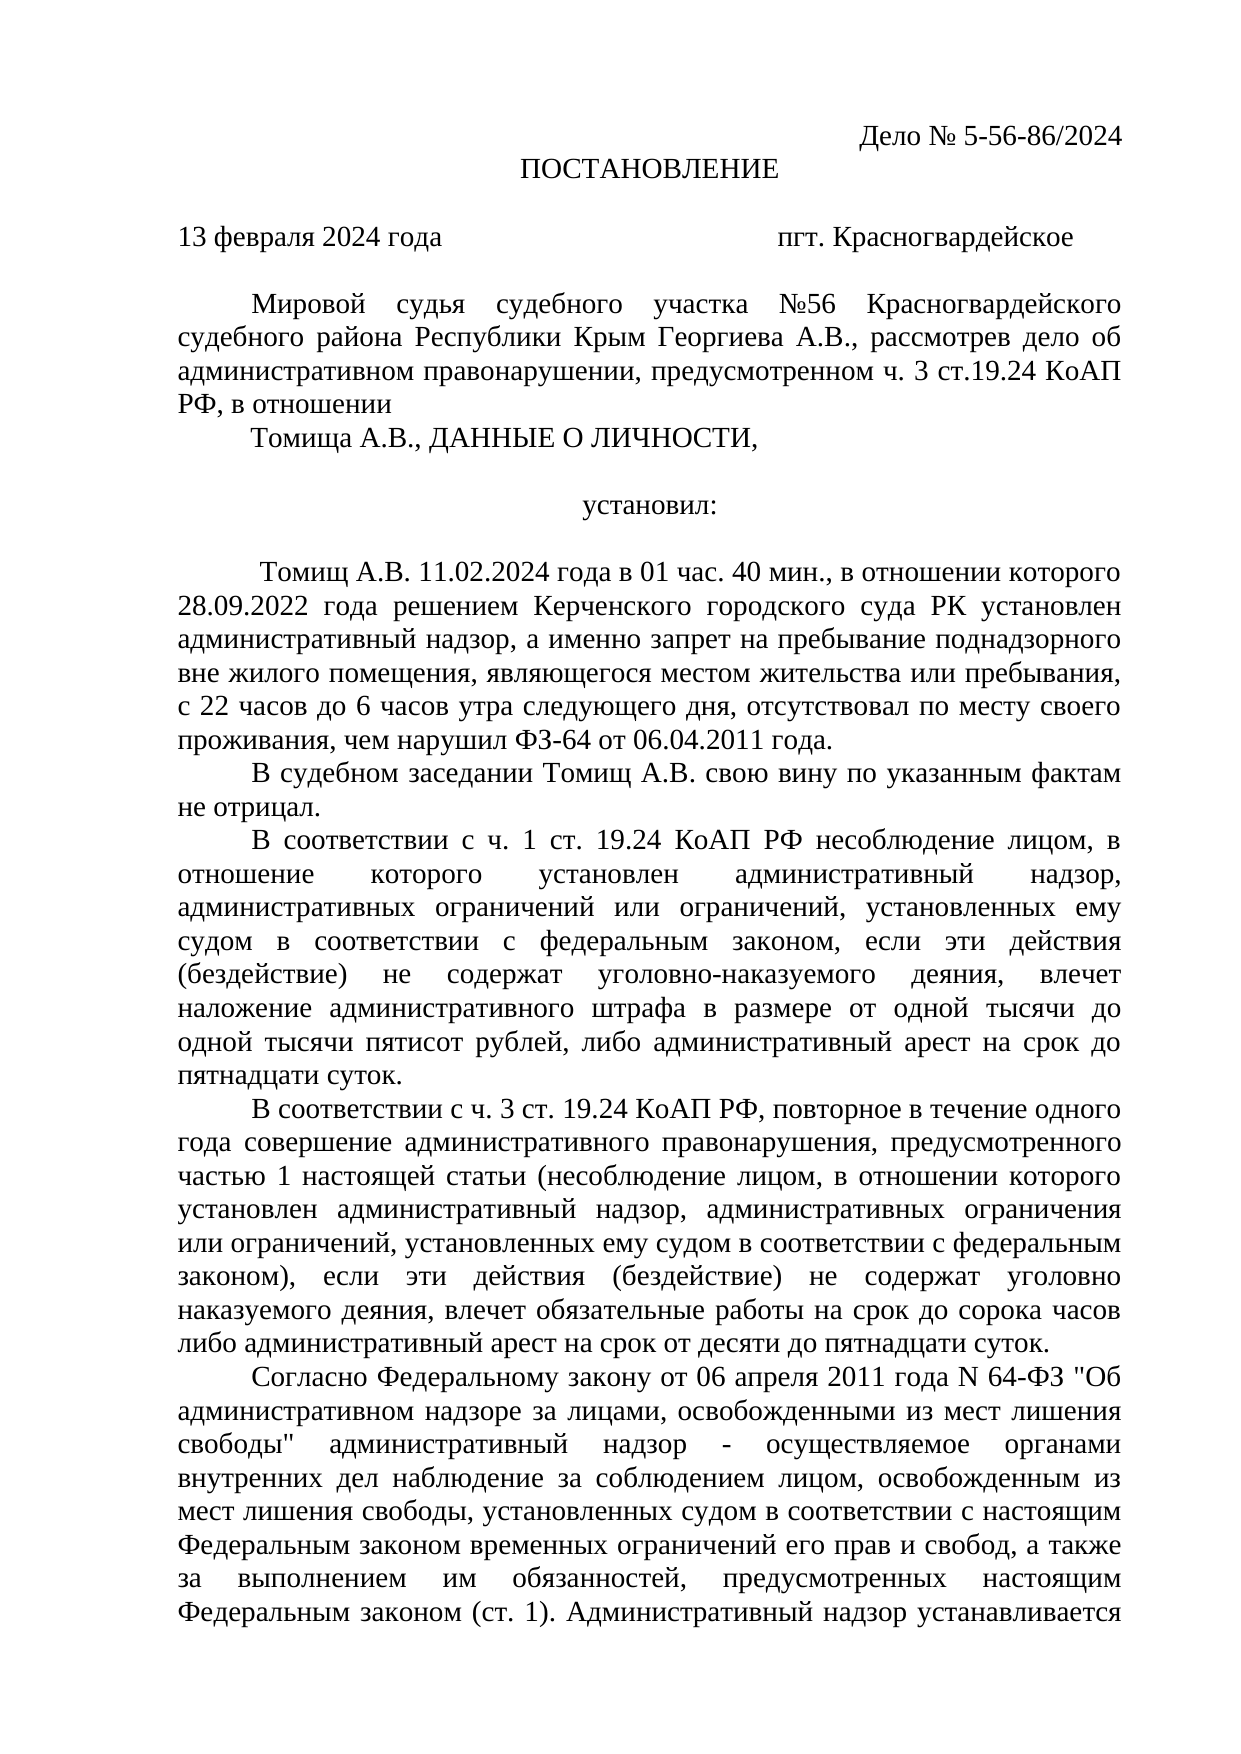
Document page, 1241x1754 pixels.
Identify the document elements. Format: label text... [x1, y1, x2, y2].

text установил: [177, 487, 1122, 521]
text В судебном заседании Томищ А.В. свою вину по указанным фактам не отрицал. [177, 755, 1122, 822]
text ПОСТАНОВЛЕНИЕ [177, 152, 1122, 185]
text В соответствии с ч. 3 ст. 19.24 КоАП РФ, повторное в течение одного года совершение административного правонарушения, предусмотренного частью 1 настоящей статьи (несоблюдение лицом, в отношении которого установлен административный надзор, административных ограничения или ограничений, установленных ему судом в соответствии с федеральным законом), если эти действия (бездействие) не содержат уголовно наказуемого деяния, влечет обязательные работы на срок до сорока часов либо административный арест на срок от десяти до пятнадцати суток. [177, 1091, 1122, 1359]
text Мировой судья судебного участка №56 Красногвардейского судебного района Республики Крым Георгиева А.В., рассмотрев дело об административном правонарушении, предусмотренном ч. 3 ст.19.24 КоАП РФ, в отношении [177, 286, 1122, 420]
text В соответствии с ч. 1 ст. 19.24 КоАП РФ несоблюдение лицом, в отношение которого установлен административный надзор, административных ограничений или ограничений, установленных ему судом в соответствии с федеральным законом, если эти действия (бездействие) не содержат уголовно-наказуемого деяния, влечет наложение административного штрафа в размере от одной тысячи до одной тысячи пятисот рублей, либо административный арест на срок до пятнадцати суток. [177, 822, 1122, 1091]
text 13 февраля 2024 года пгт. Красногвардейское [177, 219, 1122, 252]
text Томищ А.В. 11.02.2024 года в 01 час. 40 мин., в отношении которого 28.09.2022 года решением Керченского городского суда РК установлен административный надзор, а именно запрет на пребывание поднадзорного вне жилого помещения, являющегося местом жительства или пребывания, с 22 часов до 6 часов утра следующего дня, отсутствовал по месту своего проживания, чем нарушил ФЗ-64 от 06.04.2011 года. [177, 554, 1122, 755]
text Томища А.В., ДАННЫЕ О ЛИЧНОСТИ, [177, 420, 1122, 453]
text Дело № 5-56-86/2024 [177, 118, 1122, 152]
